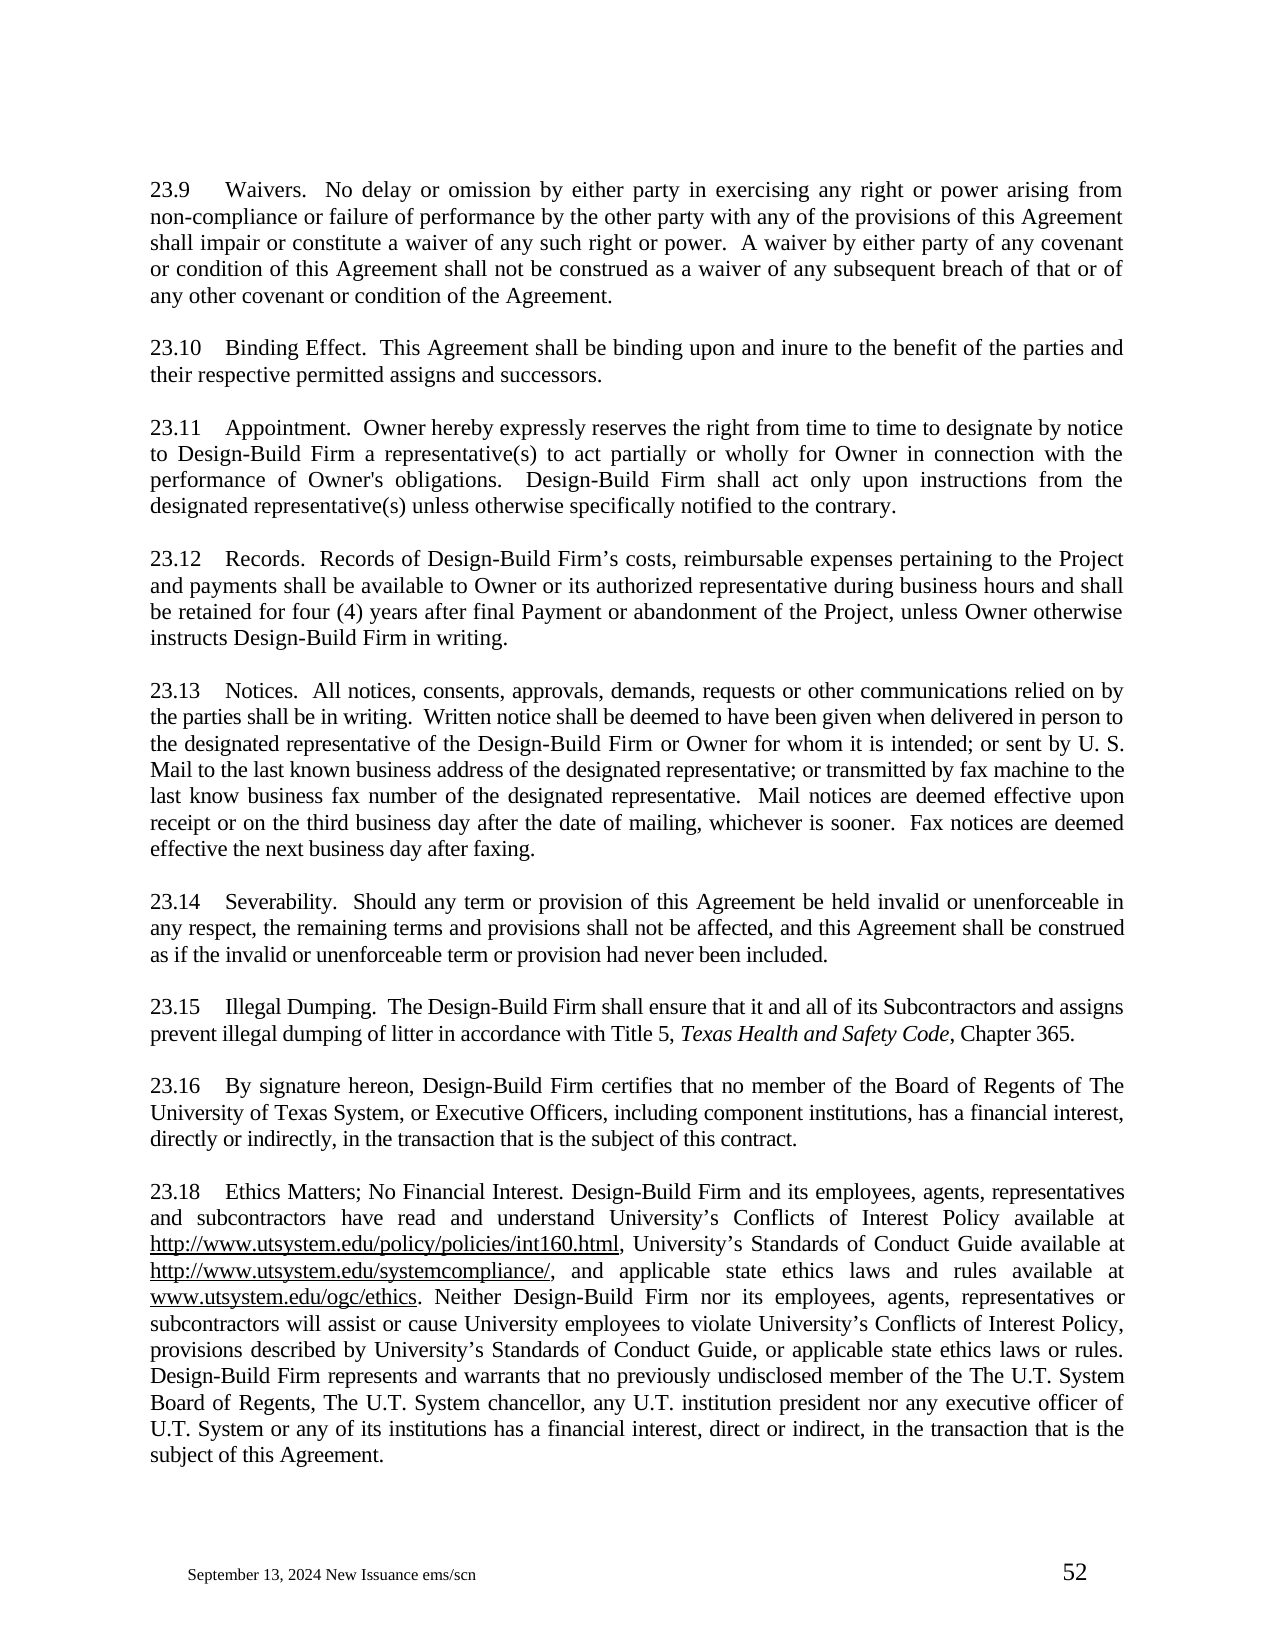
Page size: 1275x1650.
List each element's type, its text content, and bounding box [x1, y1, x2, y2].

list Waivers. No delay or omission by either party in exercising any right or power arising from non-compliance or failure of performance by the other party with any of the provisions of this Agreement shall impair or constitute a waiver of any such right or power. A waiver by either party of any covenant or condition of this Agreement shall not be construed as a waiver of any subsequent breach of that or of any other covenant or condition of the Agreement. [150, 176, 1125, 308]
text 23.18 Ethics Matters; No Financial Interest. Design-Build Firm and its employees, agents, representatives and subcontractors have read and understand University’s Conflicts of Interest Policy available at http://www.utsystem.edu/policy/policies/int160.html, University’s Standards of Conduct Guide available at http://www.utsystem.edu/systemcompliance/, and applicable state ethics laws and rules available at www.utsystem.edu/ogc/ethics. Neither Design-Build Firm nor its employees, agents, representatives or subcontractors will assist or cause University employees to violate University’s Conflicts of Interest Policy, provisions described by University’s Standards of Conduct Guide, or applicable state ethics laws or rules. Design-Build Firm represents and warrants that no previously undisclosed member of the The U.T. System Board of Regents, The U.T. System chancellor, any U.T. institution president nor any executive officer of U.T. System or any of its institutions has a financial interest, direct or indirect, in the transaction that is the subject of this Agreement. [150, 1178, 1125, 1468]
list Notices. All notices, consents, approvals, demands, requests or other communications relied on by the parties shall be in writing. Written notice shall be deemed to have been given when delivered in person to the designated representative of the Design-Build Firm or Owner for whom it is intended; or sent by U. S. Mail to the last known business address of the designated representative; or transmitted by fax machine to the last know business fax number of the designated representative. Mail notices are deemed effective upon receipt or on the third business day after the date of mailing, whichever is sooner. Fax notices are deemed effective the next business day after faxing. [150, 677, 1125, 862]
list Binding Effect. This Agreement shall be binding upon and inure to the benefit of the parties and their respective permitted assigns and successors. [150, 334, 1125, 387]
list By signature hereon, Design-Build Firm certifies that no member of the Board of Regents of The University of Texas System, or Executive Officers, including component institutions, has a financial interest, directly or indirectly, in the transaction that is the subject of this contract. [150, 1072, 1125, 1151]
list Appointment. Owner hereby expressly reserves the right from time to time to designate by notice to Design-Build Firm a representative(s) to act partially or wholly for Owner in connection with the performance of Owner's obligations. Design-Build Firm shall act only upon instructions from the designated representative(s) unless otherwise specifically notified to the contrary. [150, 413, 1125, 519]
list Severability. Should any term or provision of this Agreement be held invalid or unenforceable in any respect, the remaining terms and provisions shall not be affected, and this Agreement shall be construed as if the invalid or unenforceable term or provision had never been included. [150, 888, 1125, 967]
list Records. Records of Design-Build Firm’s costs, reimbursable expenses pertaining to the Project and payments shall be available to Owner or its authorized representative during business hours and shall be retained for four (4) years after final Payment or abandonment of the Project, unless Owner otherwise instructs Design-Build Firm in writing. [150, 545, 1125, 651]
list Illegal Dumping. The Design-Build Firm shall ensure that it and all of its Subcontractors and assigns prevent illegal dumping of litter in accordance with Title 5, Texas Health and Safety Code, Chapter 365. [150, 993, 1125, 1046]
